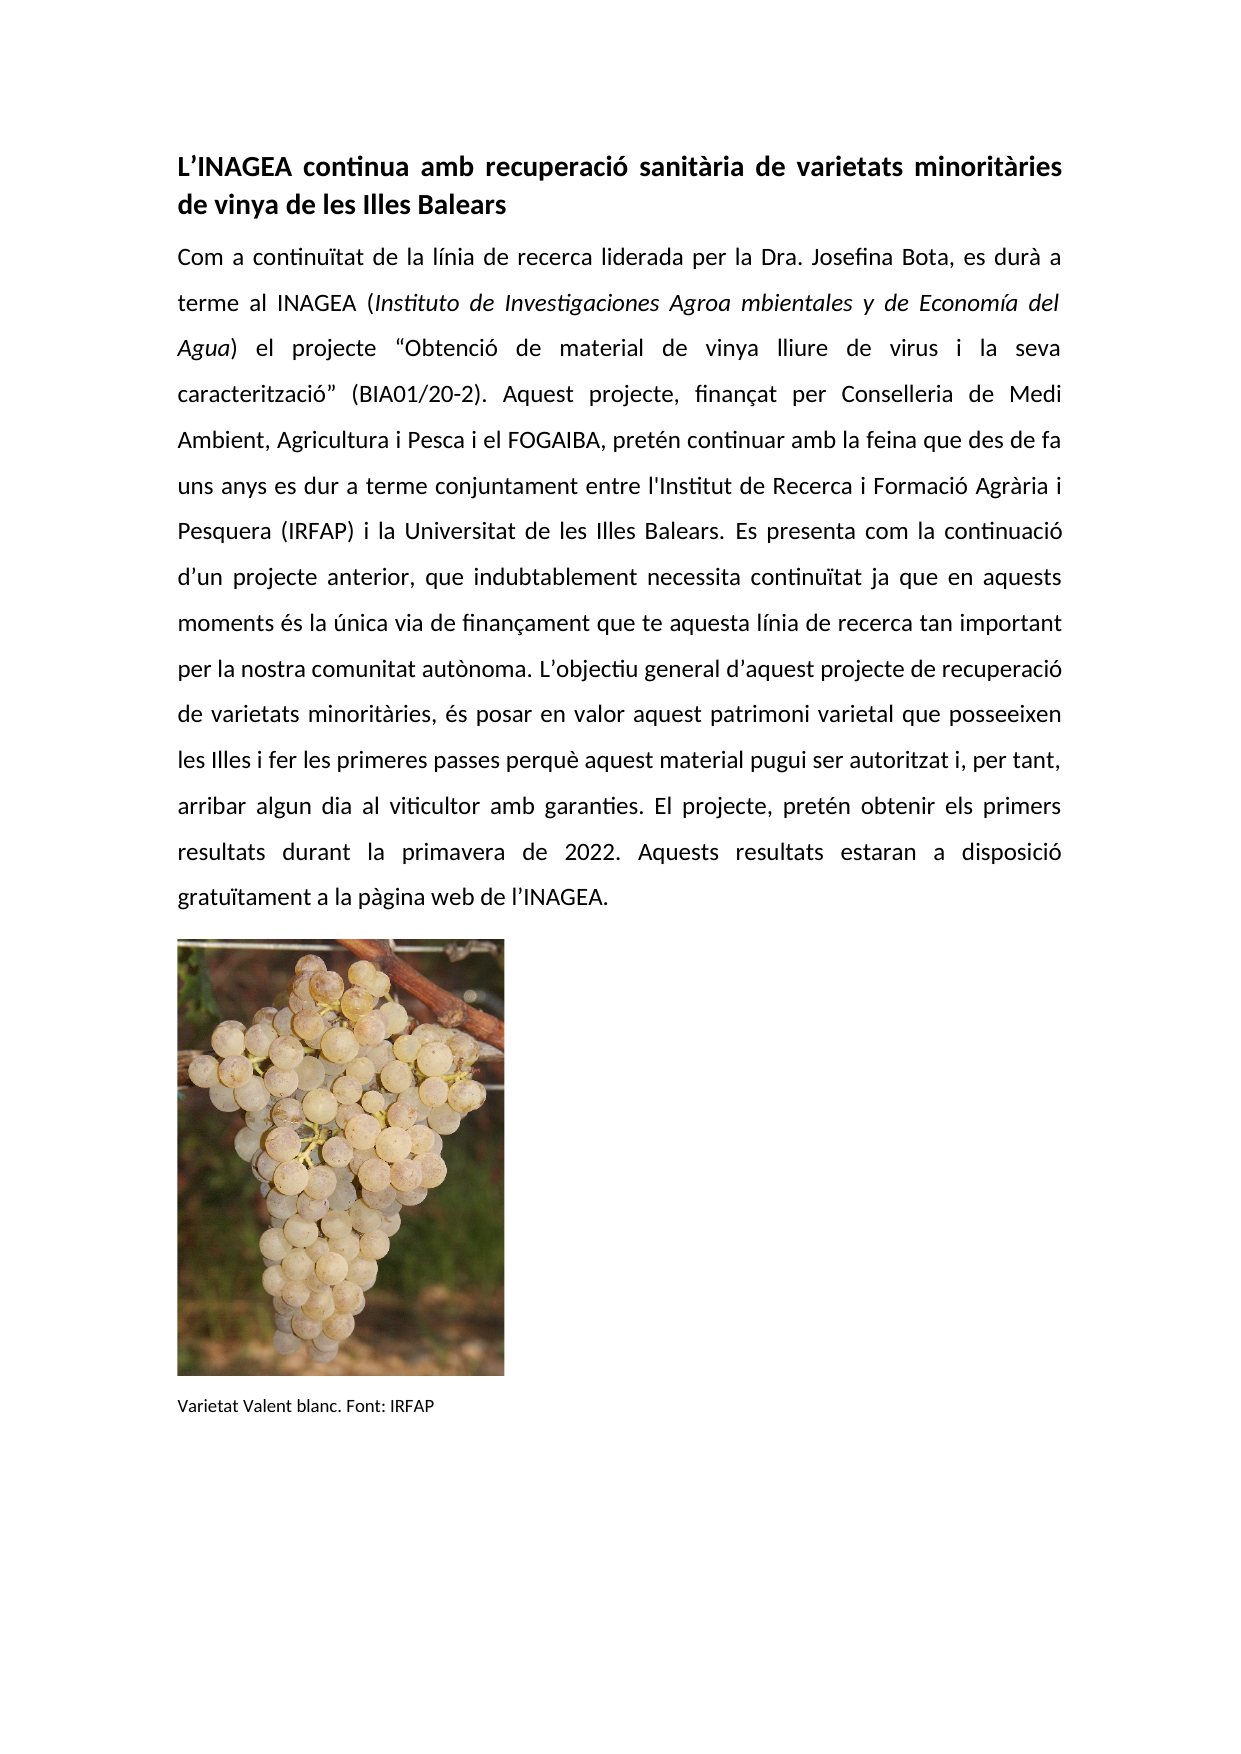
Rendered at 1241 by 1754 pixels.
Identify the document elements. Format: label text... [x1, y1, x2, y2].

text L’INAGEA continua amb recuperació sanitària de varietats minoritàries de vinya de les Illes Balears [177, 148, 1063, 222]
text Varietat Valent blanc. Font: IRFAP [177, 1395, 1063, 1418]
text Com a continuïtat de la línia de recerca liderada per la Dra. Josefina Bota, es durà a terme al INAGEA (Instituto de Investigaciones Agroa mbientales y de Economía del Agua) el projecte “Obtenció de material de vinya lliure de virus i la seva caracterització” (BIA01/20-2). Aquest projecte, finançat per Conselleria de Medi Ambient, Agricultura i Pesca i el FOGAIBA, pretén continuar amb la feina que des de fa uns anys es dur a terme conjuntament entre l'Institut de Recerca i Formació Agrària i Pesquera (IRFAP) i la Universitat de les Illes Balears. Es presenta com la continuació d’un projecte anterior, que indubtablement necessita continuïtat ja que en aquests moments és la única via de finançament que te aquesta línia de recerca tan important per la nostra comunitat autònoma. L’objectiu general d’aquest projecte de recuperació de varietats minoritàries, és posar en valor aquest patrimoni varietal que posseeixen les Illes i fer les primeres passes perquè aquest material pugui ser autoritzat i, per tant, arribar algun dia al viticultor amb garanties. El projecte, pretén obtenir els primers resultats durant la primavera de 2022. Aquests resultats estaran a disposició gratuïtament a la pàgina web de l’INAGEA. [177, 241, 1063, 912]
picture [177, 939, 505, 1376]
